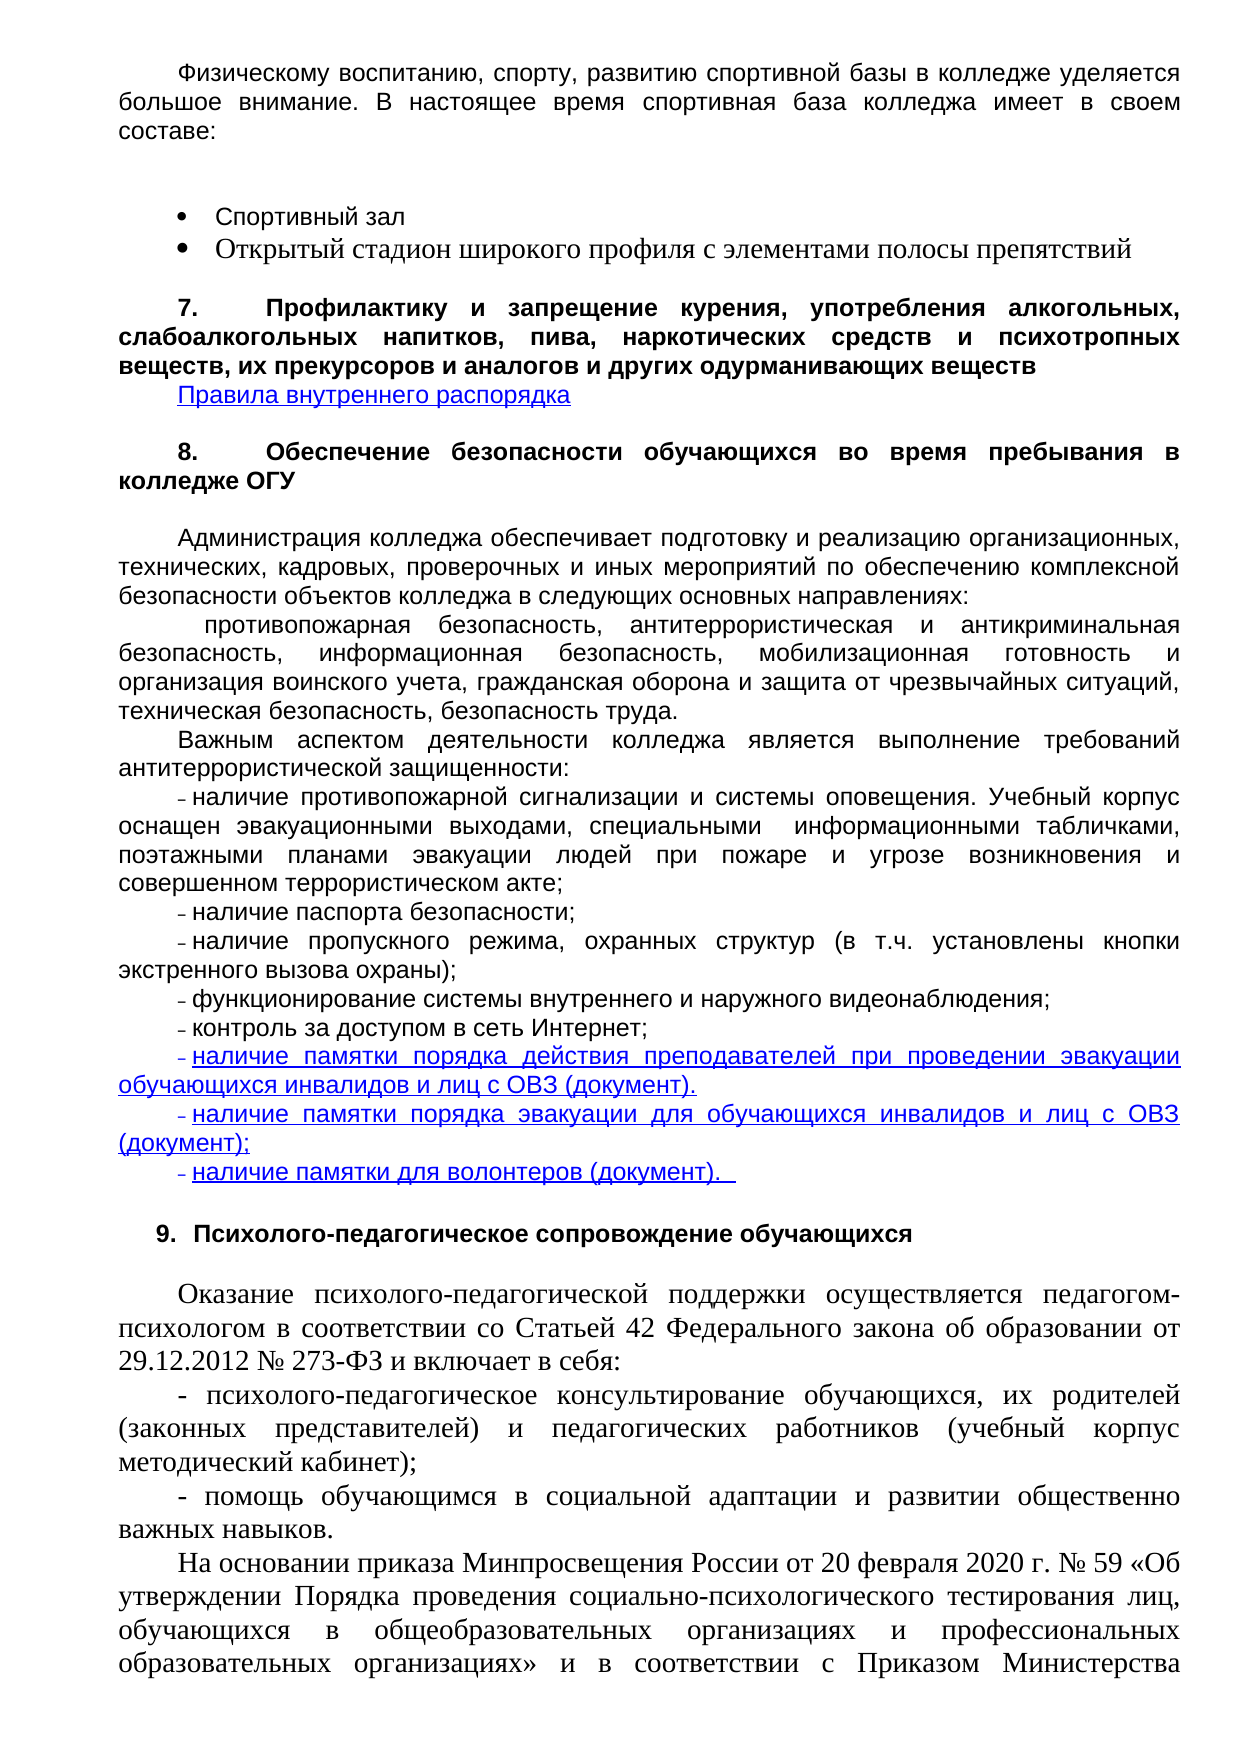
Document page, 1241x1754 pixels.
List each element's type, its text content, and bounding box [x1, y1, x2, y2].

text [118, 1545, 1181, 1679]
text - психолого-педагогическое консультирование обучающихся, их родителей (законных представителей) и педагогических работников (учебный корпус методический кабинет); [118, 1377, 1181, 1478]
list противопожарная безопасность, антитеррористическая и антикриминальная безопасность, информационная безопасность, мобилизационная готовность и организация воинского учета, гражданская оборона и защита от чрезвычайных ситуаций, техническая безопасность, безопасность труда. [118, 609, 1181, 724]
list наличие памятки порядка эвакуации для обучающихся инвалидов и лиц с ОВЗ (документ); [118, 1099, 1181, 1157]
list наличие противопожарной сигнализации и системы оповещения. Учебный корпус оснащен эвакуационными выходами, специальными информационными табличками, поэтажными планами эвакуации людей при пожаре и угрозе возникновения и совершенном террористическом акте; [118, 782, 1181, 897]
list контроль за доступом в сеть Интернет; [118, 1012, 1181, 1041]
list Физическому воспитанию, спорту, развитию спортивной базы в колледже уделяется большое внимание. В настоящее время спортивная база колледжа имеет в своем составе: [118, 58, 1181, 144]
list наличие пропускного режима, охранных структур (в т.ч. установлены кнопки экстренного вызова охраны); [118, 926, 1181, 984]
list Правила внутреннего распорядка [118, 379, 1181, 408]
text - помощь обучающимся в социальной адаптации и развитии общественно важных навыков. [118, 1478, 1181, 1545]
list Психолого-педагогическое сопровождение обучающихся [156, 1219, 1181, 1248]
list Открытый стадион широкого профиля с элементами полосы препятствий [177, 231, 1181, 264]
list Важным аспектом деятельности колледжа является выполнение требований антитеррористической защищенности: [118, 724, 1181, 782]
list Спортивный зал [177, 202, 1181, 231]
list наличие паспорта безопасности; [118, 897, 1181, 926]
list функционирование системы внутреннего и наружного видеонаблюдения; [118, 984, 1181, 1012]
list Обеспечение безопасности обучающихся во время пребывания в колледже ОГУ [118, 437, 1181, 494]
list наличие памятки порядка действия преподавателей при проведении эвакуации обучающихся инвалидов и лиц с ОВЗ (документ). [118, 1041, 1181, 1099]
text Оказание психолого-педагогической поддержки осуществляется педагогом-психологом в соответствии со Статьей 42 Федерального закона об образовании от 29.12.2012 № 273-ФЗ и включает в себя: [118, 1276, 1181, 1377]
list Администрация колледжа обеспечивает подготовку и реализацию организационных, технических, кадровых, проверочных и иных мероприятий по обеспечению комплексной безопасности объектов колледжа в следующих основных направлениях: [118, 523, 1181, 609]
list наличие памятки для волонтеров (документ). [118, 1157, 1181, 1185]
list Профилактику и запрещение курения, употребления алкогольных, слабоалкогольных напитков, пива, наркотических средств и психотропных веществ, их прекурсоров и аналогов и других одурманивающих веществ [118, 293, 1181, 379]
